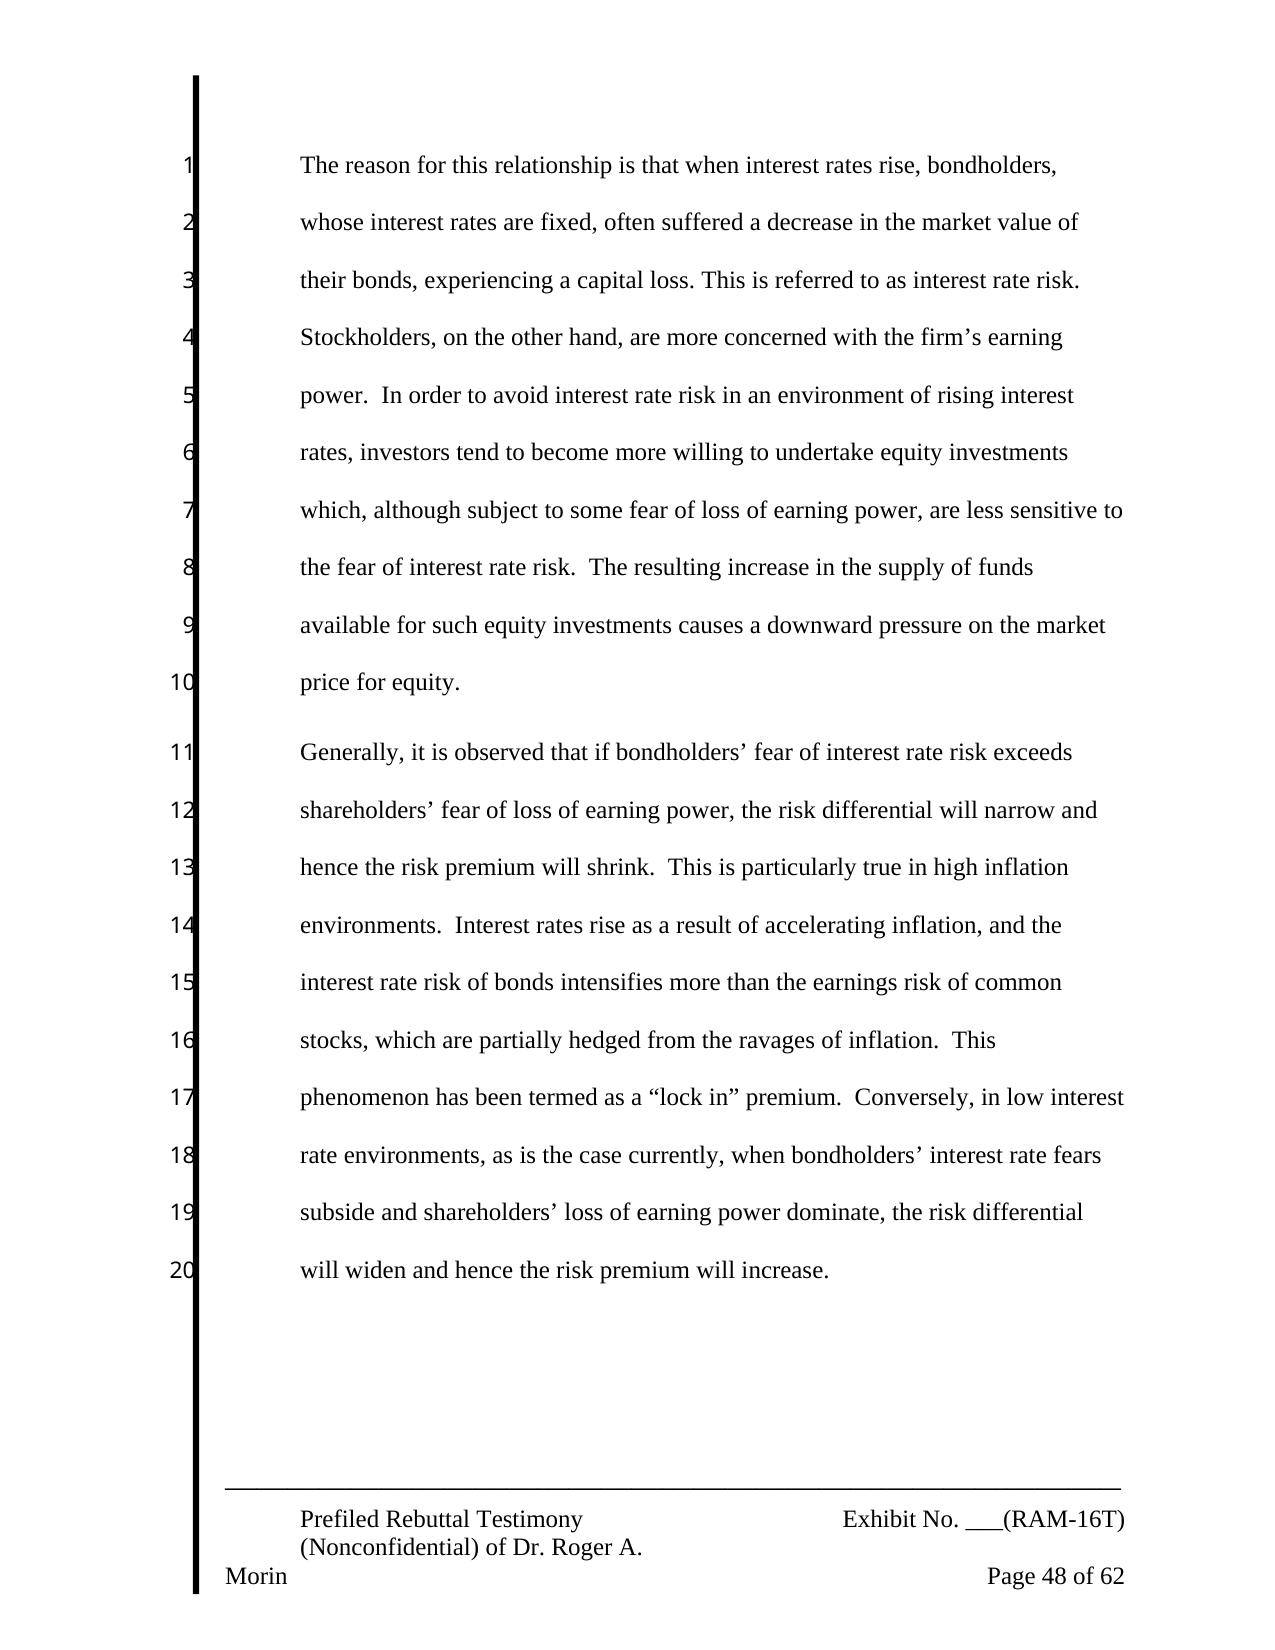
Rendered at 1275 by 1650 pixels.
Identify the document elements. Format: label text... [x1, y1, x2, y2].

text Generally, it is observed that if bondholders’ fear of interest rate risk exceeds shareholders’ fear of loss of earning power, the risk differential will narrow and hence the risk premium will shrink. This is particularly true in high inflation environments. Interest rates rise as a result of accelerating inflation, and the interest rate risk of bonds intensifies more than the earnings risk of common stocks, which are partially hedged from the ravages of inflation. This phenomenon has been termed as a “lock in” premium. Conversely, in low interest rate environments, as is the case currently, when bondholders’ interest rate fears subside and shareholders’ loss of earning power dominate, the risk differential will widen and hence the risk premium will increase. [300, 737, 1125, 1284]
text The reason for this relationship is that when interest rates rise, bondholders, whose interest rates are fixed, often suffered a decrease in the market value of their bonds, experiencing a capital loss. This is referred to as interest rate risk. Stockholders, on the other hand, are more concerned with the firm’s earning power. In order to avoid interest rate risk in an environment of rising interest rates, investors tend to become more willing to undertake equity investments which, although subject to some fear of loss of earning power, are less sensitive to the fear of interest rate risk. The resulting increase in the supply of funds available for such equity investments causes a downward pressure on the market price for equity. [300, 150, 1125, 696]
